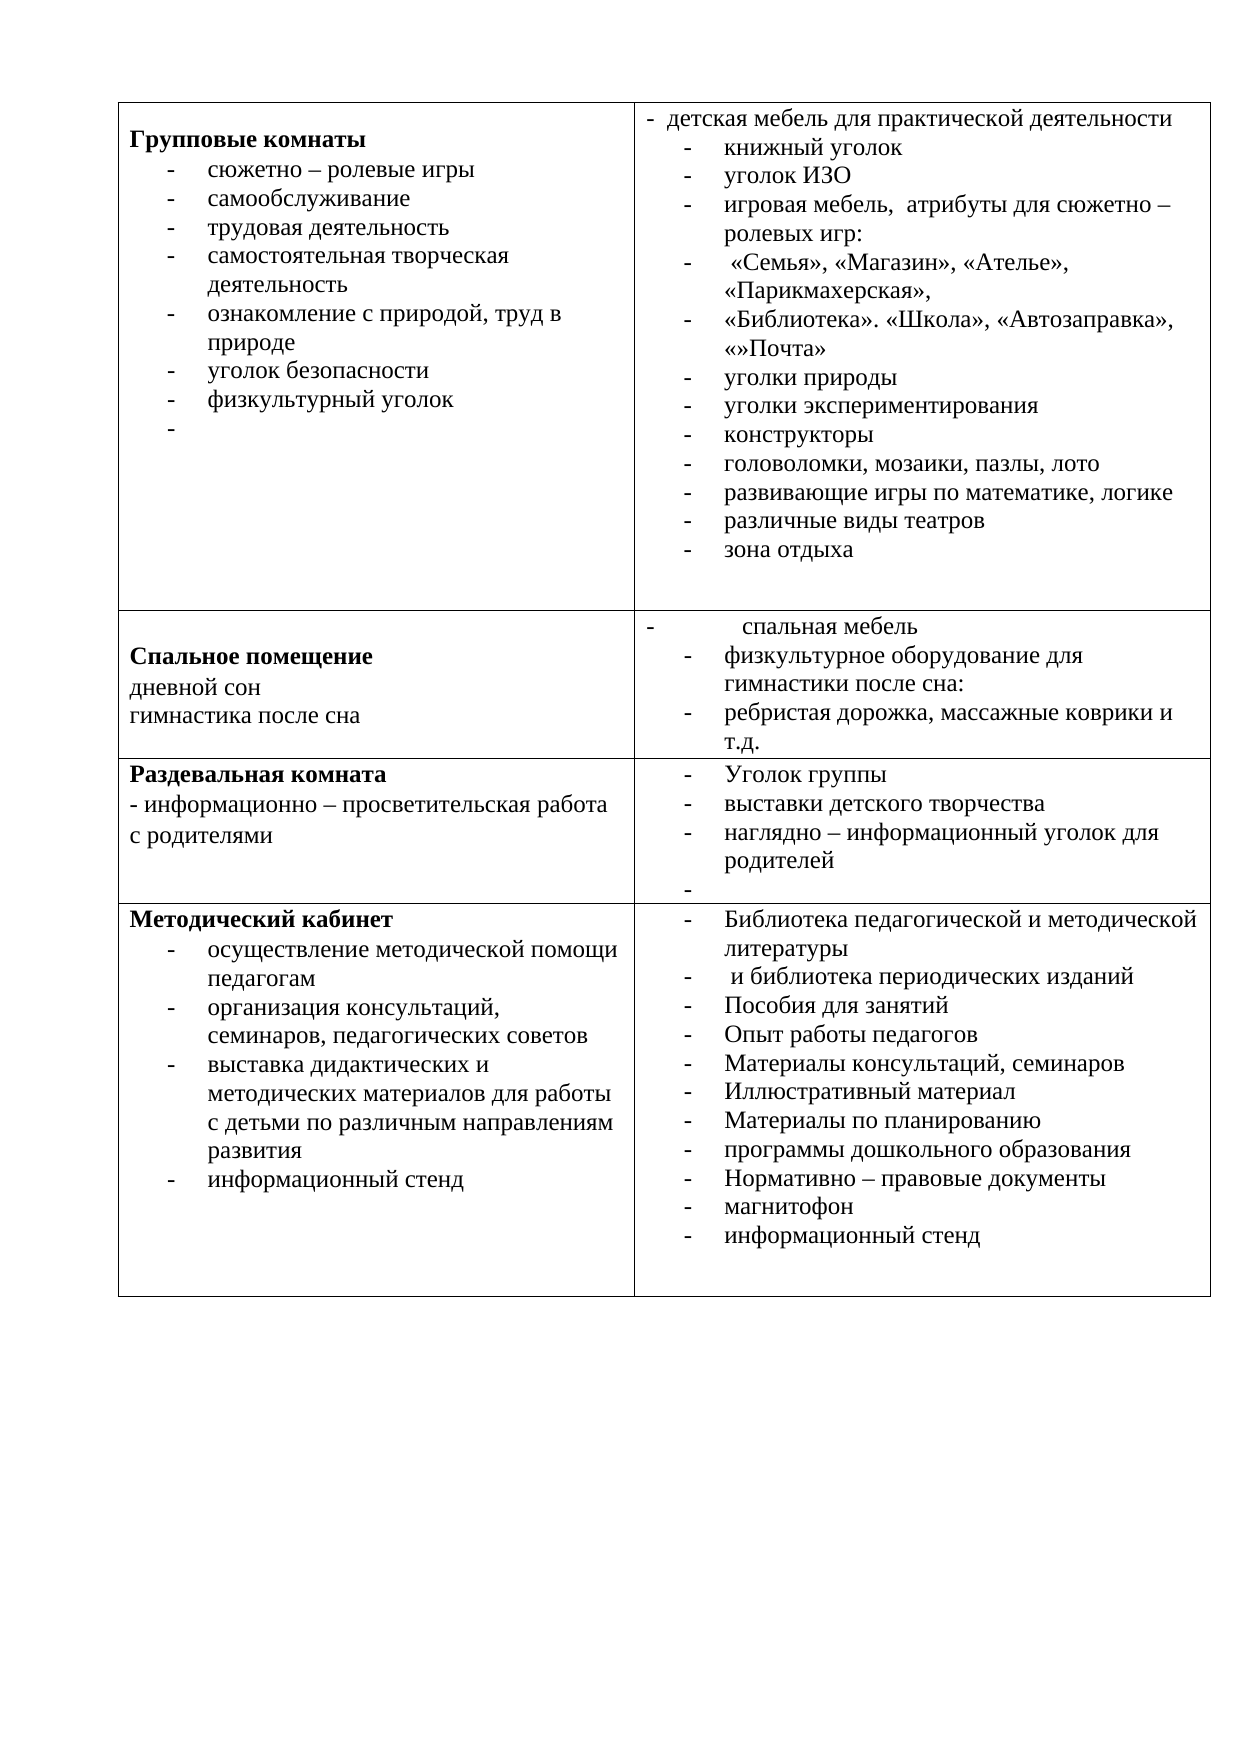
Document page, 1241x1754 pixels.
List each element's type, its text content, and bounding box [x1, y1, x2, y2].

table_cell Спальное помещение дневной сон гимнастика после сна [119, 611, 634, 758]
table_cell Методический кабинет осуществление методической помощи педагогам организация консультаций, семинаров, педагогических советов выставка дидактических и методических материалов для работы с детьми по различным направлениям развития информационный стенд [119, 904, 634, 1296]
table_cell Раздевальная комната - информационно – просветительская работа с родителями [119, 759, 634, 903]
table_cell Библиотека педагогической и методической литературы и библиотека периодических изданий Пособия для занятий Опыт работы педагогов Материалы консультаций, семинаров Иллюстративный материал Материалы по планированию программы дошкольного образования Нормативно – правовые документы магнитофон информационный стенд [635, 904, 1210, 1296]
table_cell Уголок группы выставки детского творчества наглядно – информационный уголок для родителей [635, 759, 1210, 903]
table_cell Групповые комнаты сюжетно – ролевые игры самообслуживание трудовая деятельность самостоятельная творческая деятельность ознакомление с природой, труд в природе уголок безопасности физкультурный уголок [119, 103, 634, 610]
table_cell - спальная мебель физкультурное оборудование для гимнастики после сна: ребристая дорожка, массажные коврики и т.д. [635, 611, 1210, 758]
table_cell - детская мебель для практической деятельности книжный уголок уголок ИЗО игровая мебель, атрибуты для сюжетно – ролевых игр: «Семья», «Магазин», «Ателье», «Парикмахерская», «Библиотека». «Школа», «Автозаправка», «»Почта» уголки природы уголки экспериментирования конструкторы головоломки, мозаики, пазлы, лото развивающие игры по математике, логике различные виды театров зона отдыха [635, 103, 1210, 610]
